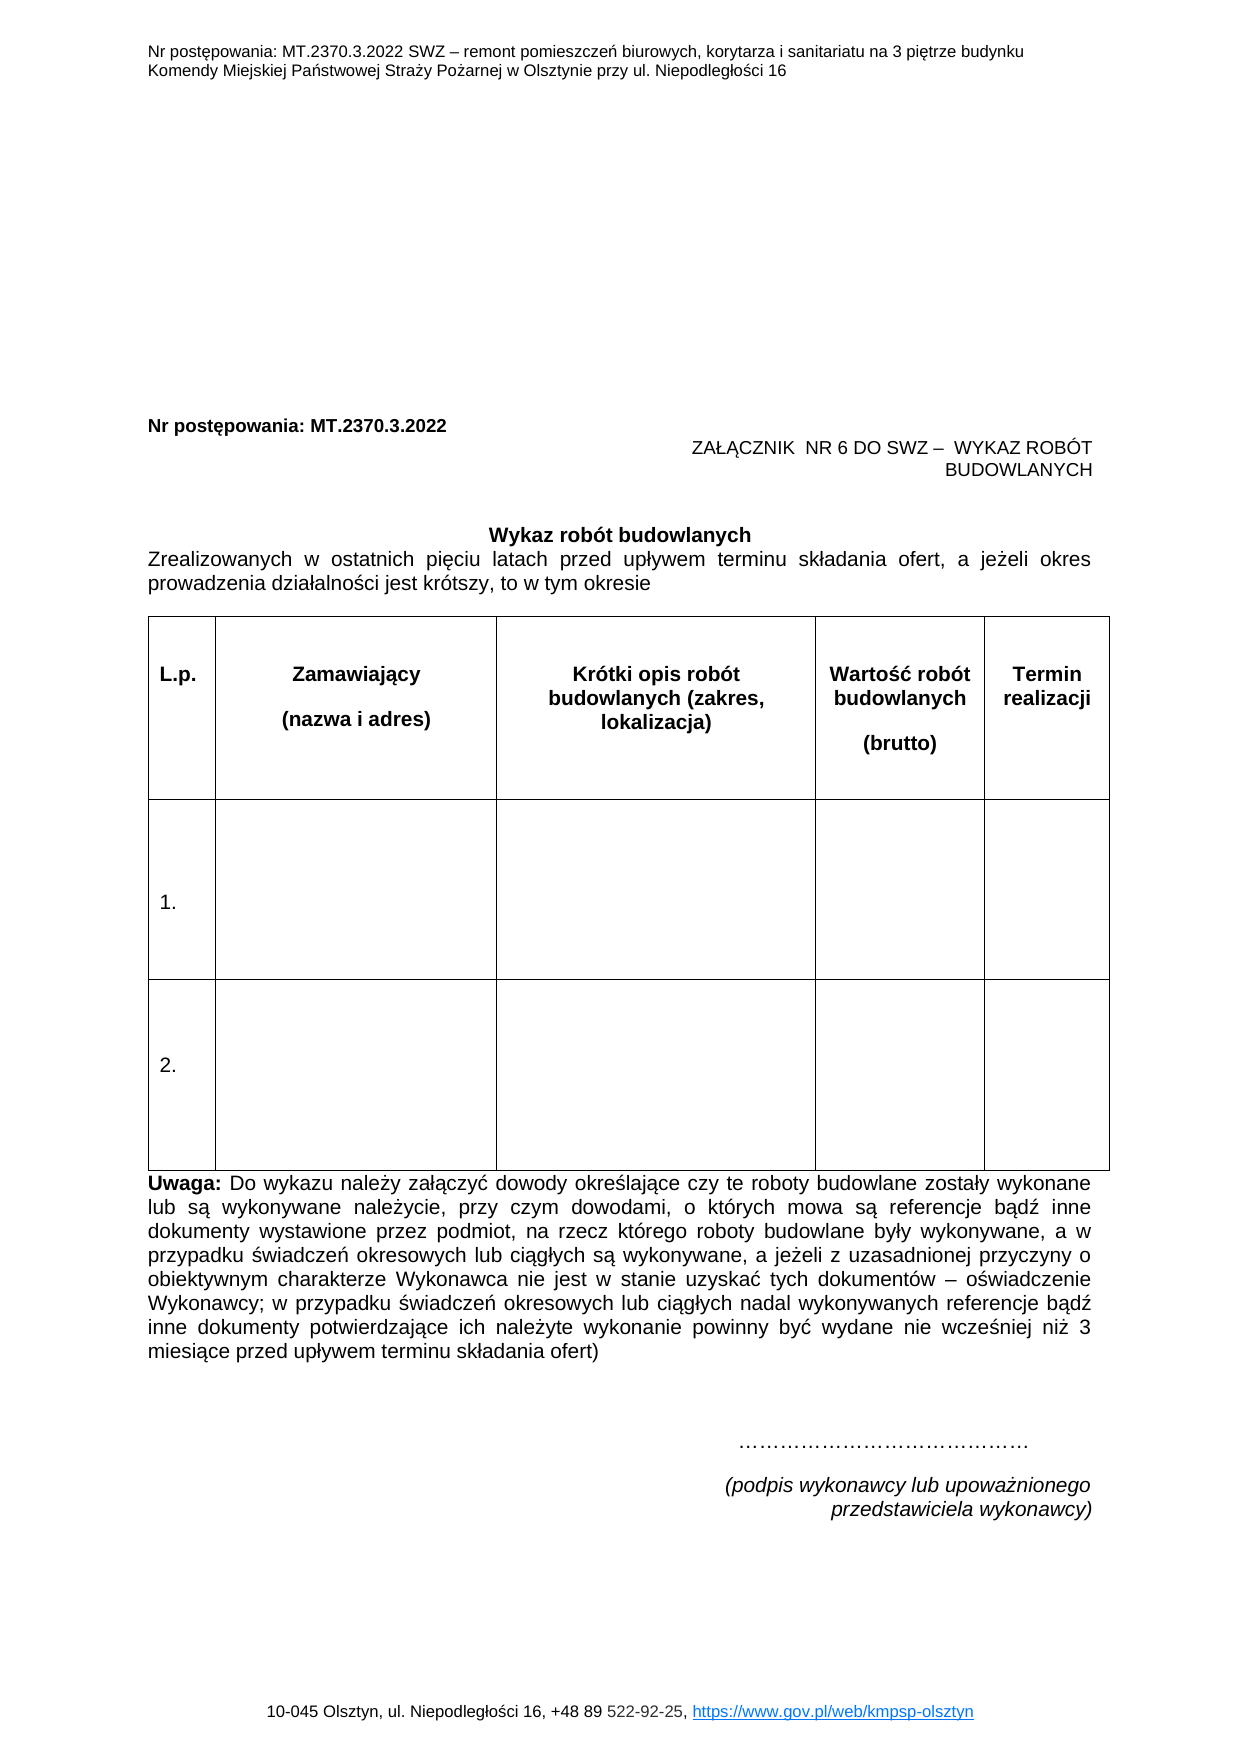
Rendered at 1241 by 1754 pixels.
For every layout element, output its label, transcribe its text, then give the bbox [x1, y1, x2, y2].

table_cell [216, 800, 496, 979]
table_cell [816, 980, 984, 1170]
text ZAŁĄCZNIK NR 6 DO SWZ – WYKAZ ROBÓT BUDOWLANYCH [516, 437, 1093, 480]
table_cell [985, 980, 1109, 1170]
table_header L.p. [149, 617, 215, 799]
text …………………………………… [664, 1428, 1093, 1452]
table_cell [497, 800, 815, 979]
table_cell [216, 980, 496, 1170]
text Uwaga: Do wykazu należy załączyć dowody określające czy te roboty budowlane zostały wykonane lub są wykonywane należycie, przy czym dowodami, o których mowa są referencje bądź inne dokumenty wystawione przez podmiot, na rzecz którego roboty budowlane były wykonywane, a w przypadku świadczeń okresowych lub ciągłych są wykonywane, a jeżeli z uzasadnionej przyczyny o obiektywnym charakterze Wykonawca nie jest w stanie uzyskać tych dokumentów – oświadczenie Wykonawcy; w przypadku świadczeń okresowych lub ciągłych nadal wykonywanych referencje bądź inne dokumenty potwierdzające ich należyte wykonanie powinny być wydane nie wcześniej niż 3 miesiące przed upływem terminu składania ofert) [148, 1171, 1093, 1363]
table_cell [497, 980, 815, 1170]
table_header Zamawiający (nazwa i adres) [216, 617, 496, 799]
table_header Wartość robót budowlanych (brutto) [816, 617, 984, 799]
table_cell [816, 800, 984, 979]
table_cell 2. [149, 980, 215, 1170]
table_header Krótki opis robót budowlanych (zakres, lokalizacja) [497, 617, 815, 799]
text Nr postępowania: MT.2370.3.2022 [148, 406, 1093, 437]
table_cell [985, 800, 1109, 979]
table_cell 1. [149, 800, 215, 979]
text (podpis wykonawcy lub upoważnionego przedstawiciela wykonawcy) [260, 1473, 1093, 1521]
text Zrealizowanych w ostatnich pięciu latach przed upływem terminu składania ofert, a jeżeli okres prowadzenia działalności jest krótszy, to w tym okresie [148, 547, 1093, 595]
table_header Termin realizacji [985, 617, 1109, 799]
text Wykaz robót budowlanych [148, 523, 1093, 547]
